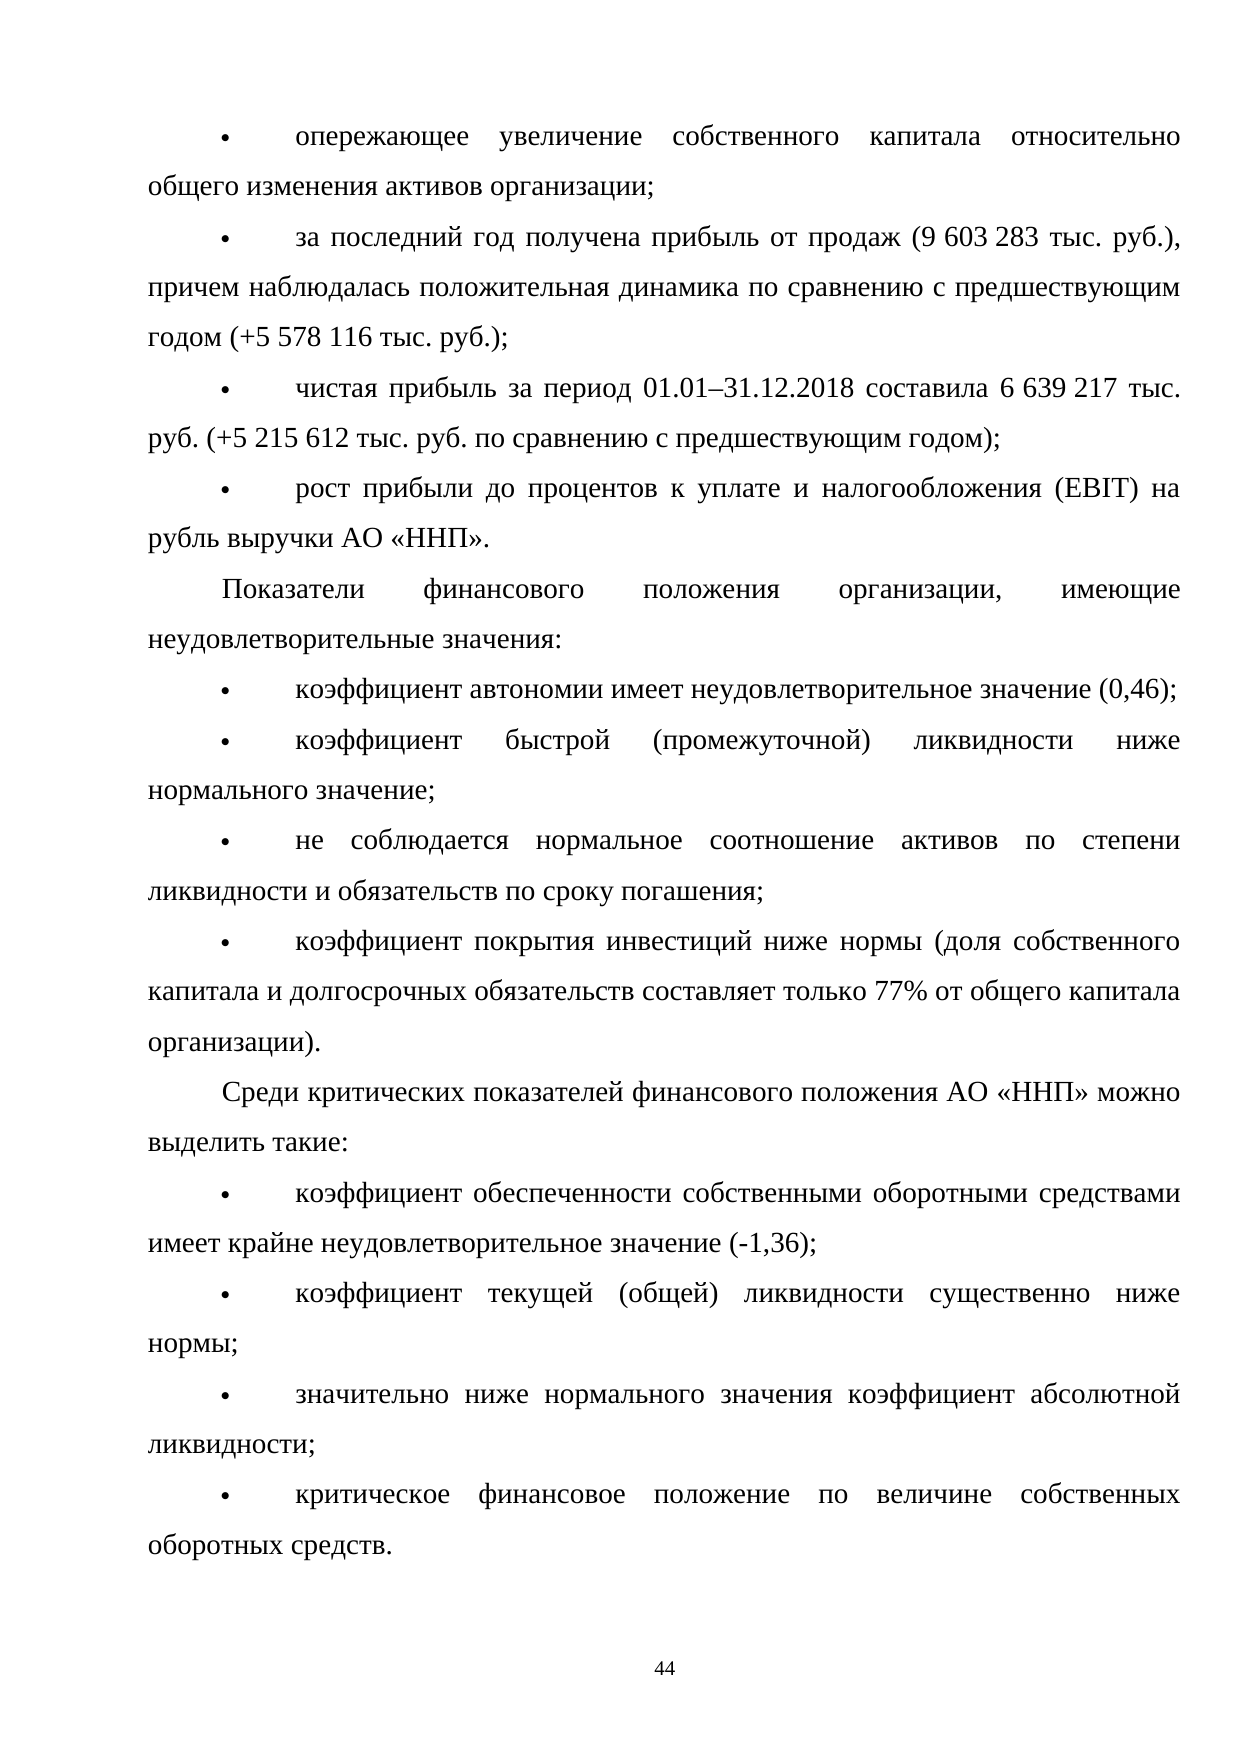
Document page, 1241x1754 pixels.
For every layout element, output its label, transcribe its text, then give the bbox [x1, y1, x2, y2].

list опережающее увеличение собственного капитала относительно общего изменения активов организации; [148, 118, 1181, 202]
list значительно ниже нормального значения коэффициент абсолютной ликвидности; [148, 1376, 1181, 1460]
list за последний год получена прибыль от продаж (9 603 283 тыс. руб.), причем наблюдалась положительная динамика по сравнению с предшествующим годом (+5 578 116 тыс. руб.); [148, 219, 1181, 353]
text Показатели финансового положения организации, имеющие неудовлетворительные значения: [148, 571, 1181, 655]
list коэффициент быстрой (промежуточной) ликвидности ниже нормального значение; [148, 722, 1181, 806]
list коэффициент обеспеченности собственными оборотными средствами имеет крайне неудовлетворительное значение (-1,36); [148, 1175, 1181, 1258]
list критическое финансовое положение по величине собственных оборотных средств. [148, 1477, 1181, 1560]
list чистая прибыль за период 01.01–31.12.2018 составила 6 639 217 тыс. руб. (+5 215 612 тыс. руб. по сравнению с предшествующим годом); [148, 370, 1181, 453]
list коэффициент покрытия инвестиций ниже нормы (доля собственного капитала и долгосрочных обязательств составляет только 77% от общего капитала организации). [148, 923, 1181, 1057]
list коэффициент автономии имеет неудовлетворительное значение (0,46); [148, 672, 1181, 705]
text Среди критических показателей финансового положения АО «ННП» можно выделить такие: [148, 1074, 1181, 1158]
list рост прибыли до процентов к уплате и налогообложения (EBIT) на рубль выручки АО «ННП». [148, 470, 1181, 554]
list не соблюдается нормальное соотношение активов по степени ликвидности и обязательств по сроку погашения; [148, 822, 1181, 906]
list коэффициент текущей (общей) ликвидности существенно ниже нормы; [148, 1275, 1181, 1359]
